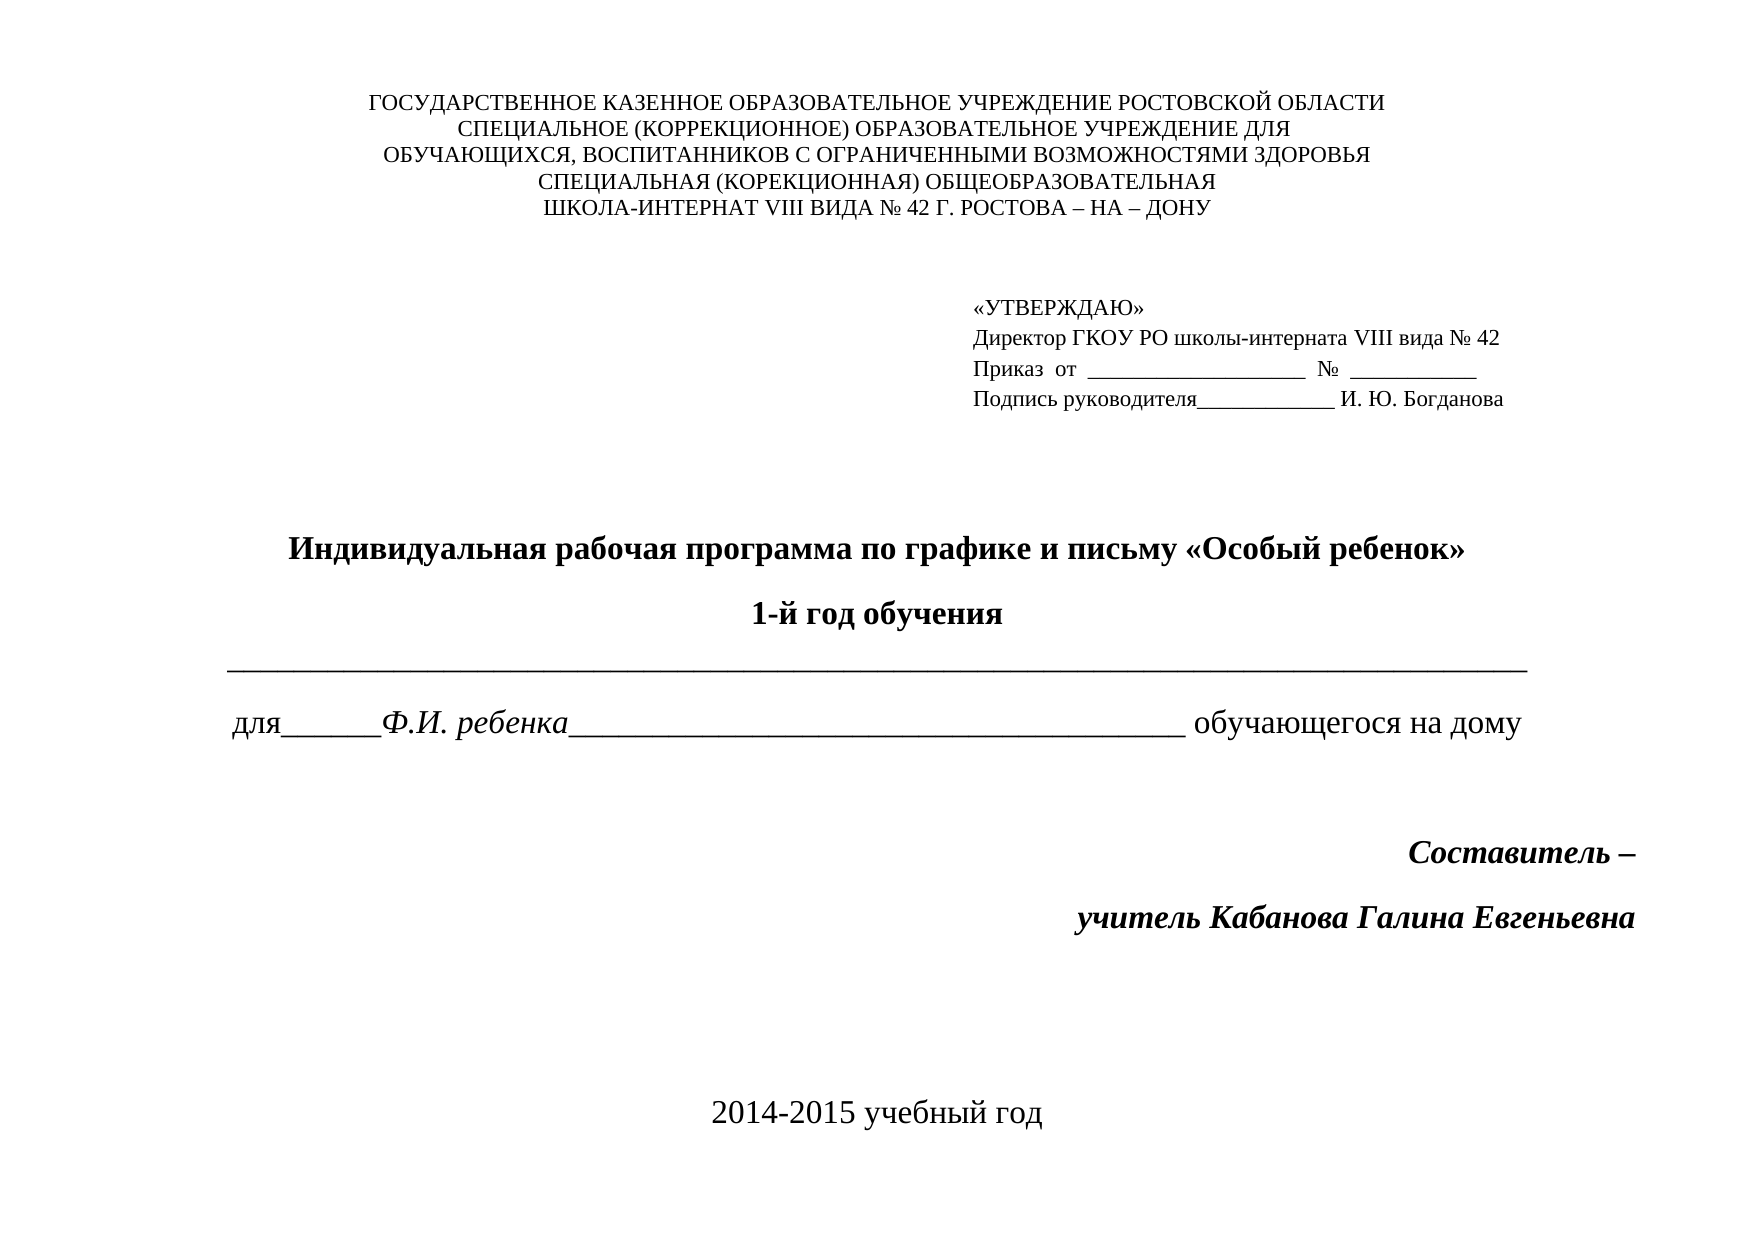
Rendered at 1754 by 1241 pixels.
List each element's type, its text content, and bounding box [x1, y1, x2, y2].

text Индивидуальная рабочая программа по графике и письму «Особый ребенок» [118, 529, 1636, 567]
text ГОСУДАРСТВЕННОЕ КАЗЕННОЕ ОБРАЗОВАТЕЛЬНОЕ УЧРЕЖДЕНИЕ РОСТОВСКОЙ ОБЛАСТИ СПЕЦИАЛЬНОЕ (КОРРЕКЦИОННОЕ) ОБРАЗОВАТЕЛЬНОЕ УЧРЕЖДЕНИЕ ДЛЯ ОБУЧАЮЩИХСЯ, ВОСПИТАННИКОВ С ОГРАНИЧЕННЫМИ ВОЗМОЖНОСТЯМИ ЗДОРОВЬЯ СПЕЦИАЛЬНАЯ (КОРЕКЦИОННАЯ) ОБЩЕОБРАЗОВАТЕЛЬНАЯ [118, 89, 1636, 194]
text для______Ф.И. ребенка_____________________________________ обучающегося на дому [118, 702, 1636, 741]
text Составитель – [118, 832, 1636, 871]
text 2014-2015 учебный год [118, 1092, 1636, 1130]
text учитель Кабанова Галина Евгеньевна [118, 897, 1636, 936]
table_header «УТВЕРЖДАЮ» Директор ГКОУ РО школы-интерната VIII вида № 42 Приказ от ___________________ № ___________ Подпись руководителя____________ И. Ю. Богданова [962, 243, 1617, 466]
text 1-й год обучения ______________________________________________________________________________ [118, 593, 1636, 676]
text ШКОЛА-ИНТЕРНАТ VIII ВИДА № . РОСТОВА – НА – ДОНУ [118, 194, 1636, 220]
